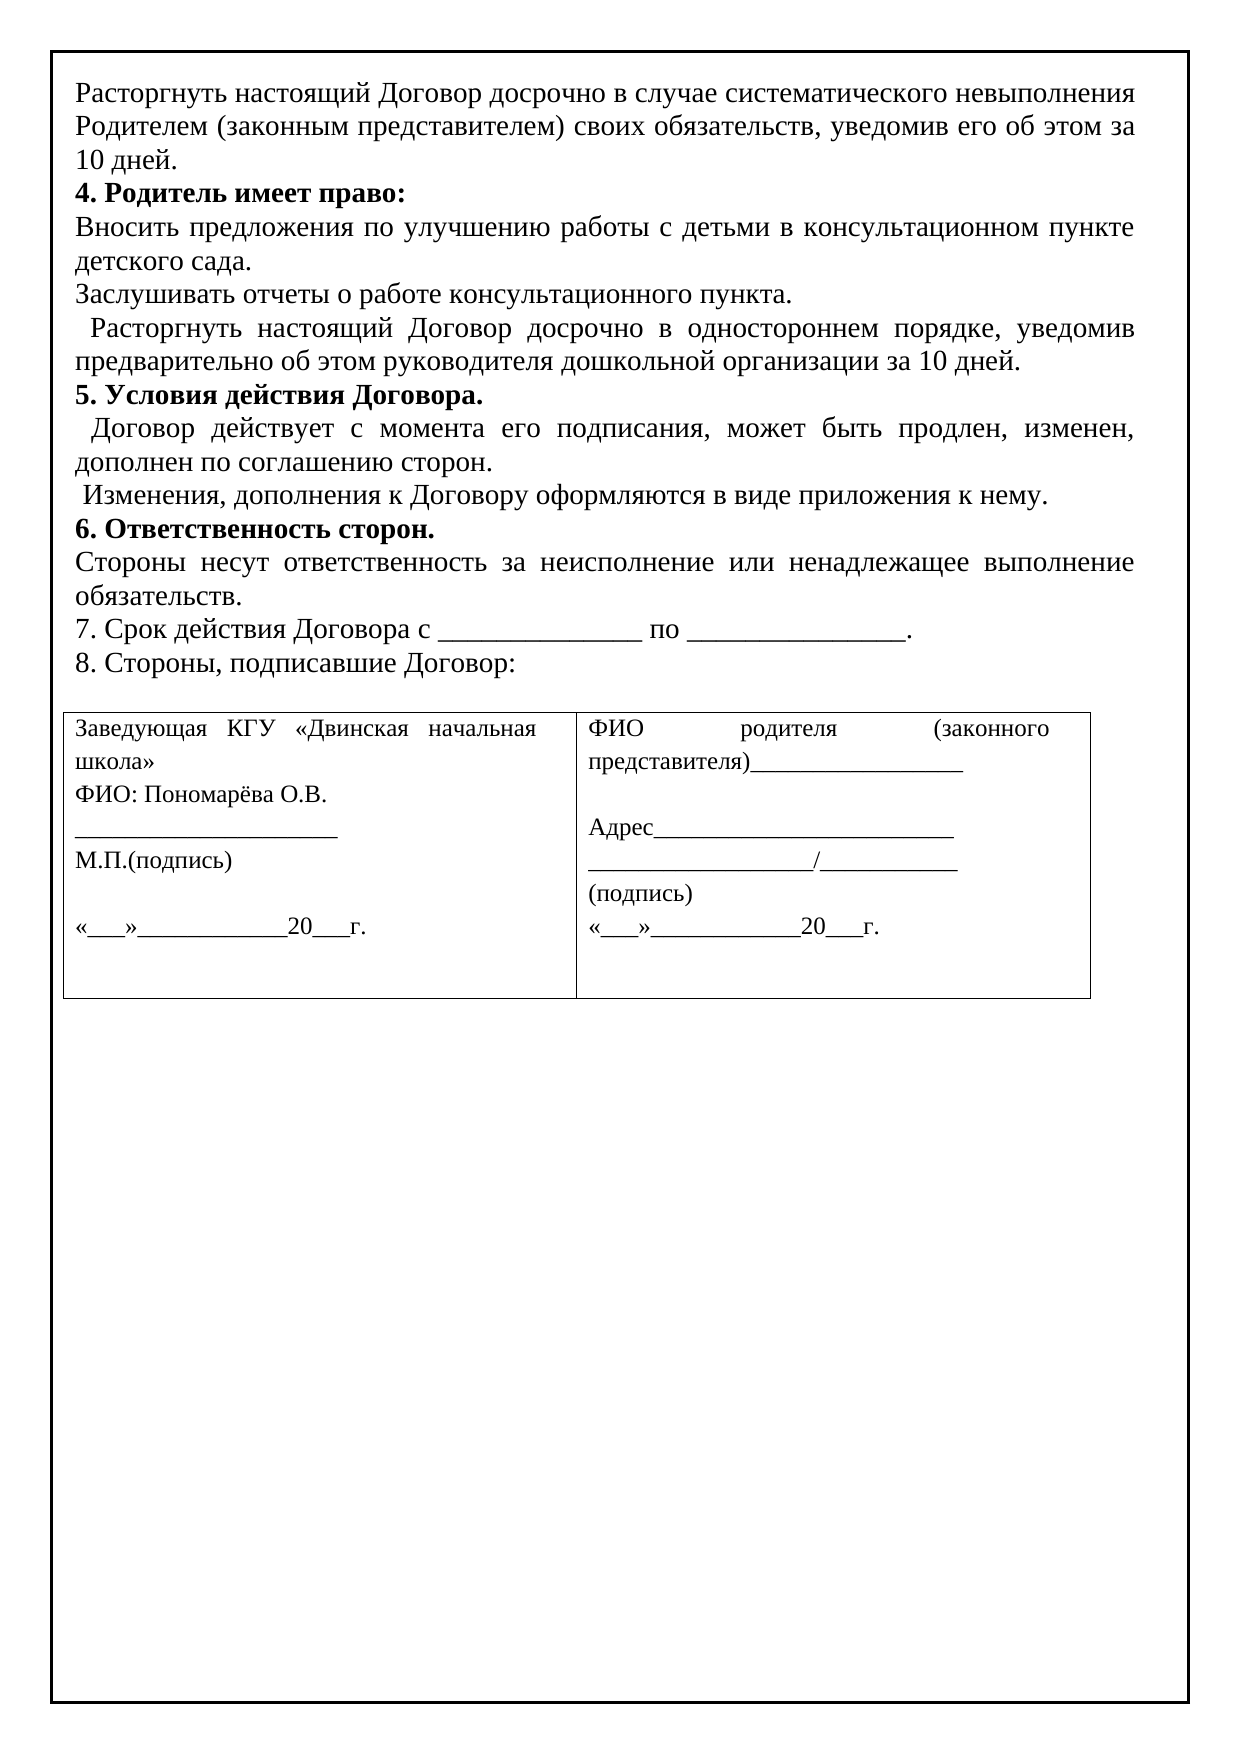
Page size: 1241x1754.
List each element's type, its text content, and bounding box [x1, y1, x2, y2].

text Расторгнуть настоящий Договор досрочно в случае систематического невыполнения Родителем (законным представителем) своих обязательств, уведомив его об этом за 10 дней. [75, 75, 1136, 176]
text Изменения, дополнения к Договору оформляются в виде приложения к нему. [75, 477, 1136, 511]
text Заслушивать отчеты о работе консультационного пункта. [75, 276, 1136, 310]
text 7. Срок действия Договора с ______________ по _______________. [75, 612, 1136, 645]
text Расторгнуть настоящий Договор досрочно в одностороннем порядке, уведомив предварительно об этом руководителя дошкольной организации за 10 дней. [75, 310, 1136, 377]
text 5. Условия действия Договора. [75, 377, 1136, 410]
text 6. Ответственность сторон. [75, 511, 1136, 544]
table_header ФИО родителя (законного представителя)_________________ Адрес________________________ __________________/___________ (подпись) «___»____________20___г. [577, 713, 1090, 998]
text 8. Стороны, подписавшие Договор: [75, 645, 1136, 679]
table_header Заведующая КГУ «Двинская начальная школа» ФИО: Пономарёва О.В. _____________________ М.П.(подпись) «___»____________20___г. [64, 713, 576, 998]
text Вносить предложения по улучшению работы с детьми в консультационном пункте детского сада. [75, 209, 1136, 276]
text Договор действует с момента его подписания, может быть продлен, изменен, дополнен по соглашению сторон. [75, 410, 1136, 477]
text Стороны несут ответственность за неисполнение или ненадлежащее выполнение обязательств. [75, 544, 1136, 612]
text 4. Родитель имеет право: [75, 176, 1136, 209]
